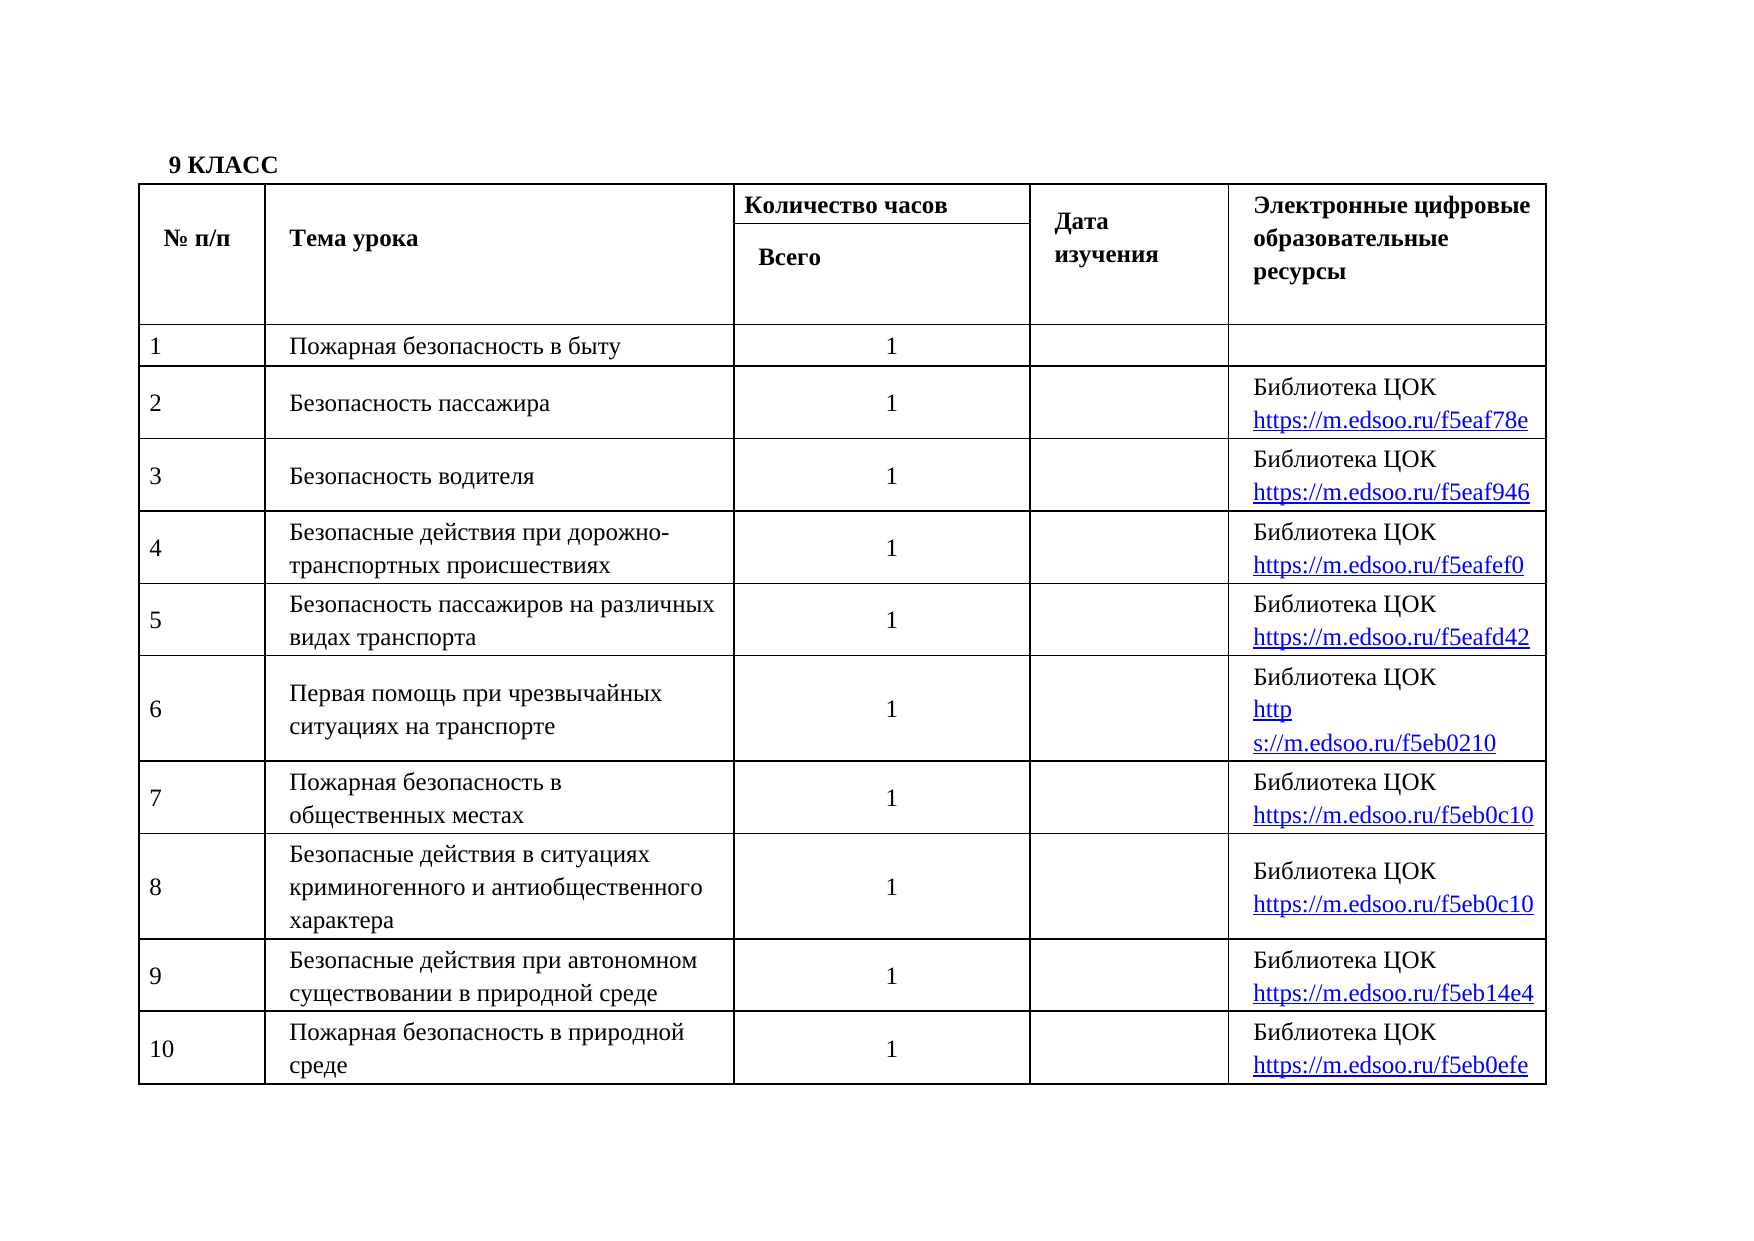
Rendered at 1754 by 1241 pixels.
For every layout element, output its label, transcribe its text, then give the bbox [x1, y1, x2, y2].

table_header № п/п [140, 185, 264, 324]
table_cell [1031, 762, 1228, 833]
table_cell [1031, 1012, 1228, 1083]
table_cell Безопасность пассажиров на различных видах транспорта [266, 584, 733, 655]
table_cell 1 [735, 940, 1029, 1010]
table_header Количество часов [735, 185, 1029, 222]
table_cell Безопасность водителя [266, 439, 733, 510]
table_cell [1031, 439, 1228, 510]
table_cell Библиотека ЦОК https://m.edsoo.ru/f5eb0efe [1229, 1012, 1545, 1083]
table_cell 1 [735, 656, 1029, 760]
table_cell 8 [140, 834, 264, 938]
table_cell 1 [735, 367, 1029, 438]
table_cell [1031, 940, 1228, 1010]
table_cell 2 [140, 367, 264, 438]
table_cell 1 [735, 439, 1029, 510]
table_cell Всего [735, 224, 1029, 324]
table_cell Библиотека ЦОК https://m.edsoo.ru/f5eafef0 [1229, 512, 1545, 582]
table_cell 5 [140, 584, 264, 655]
table_cell 1 [735, 325, 1029, 365]
table_cell 1 [735, 584, 1029, 655]
table_cell 1 [735, 834, 1029, 938]
table_cell Первая помощь при чрезвычайных ситуациях на транспорте [266, 656, 733, 760]
table_cell 7 [140, 762, 264, 833]
table_header Дата изучения [1031, 185, 1228, 324]
table_cell Безопасные действия при дорожно-транспортных происшествиях [266, 512, 733, 582]
table_cell 1 [140, 325, 264, 365]
table_cell [1229, 325, 1545, 365]
table_cell 9 [140, 940, 264, 1010]
table_cell [1031, 325, 1228, 365]
table_cell 4 [140, 512, 264, 582]
table_cell Пожарная безопасность в быту [266, 325, 733, 365]
table_cell Библиотека ЦОК https://m.edsoo.ru/f5eb0c10 [1229, 762, 1545, 833]
table_cell Библиотека ЦОК https://m.edsoo.ru/f5eb0c10 [1229, 834, 1545, 938]
table_cell Пожарная безопасность в общественных местах [266, 762, 733, 833]
table_cell Библиотека ЦОК https://m.edsoo.ru/f5eb14e4 [1229, 940, 1545, 1010]
table_cell Безопасные действия в ситуациях криминогенного и антиобщественного характера [266, 834, 733, 938]
table_cell 1 [735, 762, 1029, 833]
table_cell 1 [735, 1012, 1029, 1083]
table_cell [1031, 512, 1228, 582]
table_header Электронные цифровые образовательные ресурсы [1229, 185, 1545, 324]
table_header Тема урока [266, 185, 733, 324]
table_cell [1031, 584, 1228, 655]
table_cell [1031, 656, 1228, 760]
table_cell 10 [140, 1012, 264, 1083]
table_cell Безопасные действия при автономном существовании в природной среде [266, 940, 733, 1010]
table_cell Библиотека ЦОК https://m.edsoo.ru/f5eaf78e [1229, 367, 1545, 438]
table_cell 6 [140, 656, 264, 760]
table_cell 1 [735, 512, 1029, 582]
table_cell Библиотека ЦОК https://m.edsoo.ru/f5eb0210 [1229, 656, 1545, 760]
table_cell Библиотека ЦОК https://m.edsoo.ru/f5eafd42 [1229, 584, 1545, 655]
table_cell Безопасность пассажира [266, 367, 733, 438]
text 9 КЛАСС [162, 150, 1604, 179]
table_cell [1031, 367, 1228, 438]
table_cell 3 [140, 439, 264, 510]
table_cell Библиотека ЦОК https://m.edsoo.ru/f5eaf946 [1229, 439, 1545, 510]
table_cell Пожарная безопасность в природной среде [266, 1012, 733, 1083]
table_cell [1031, 834, 1228, 938]
